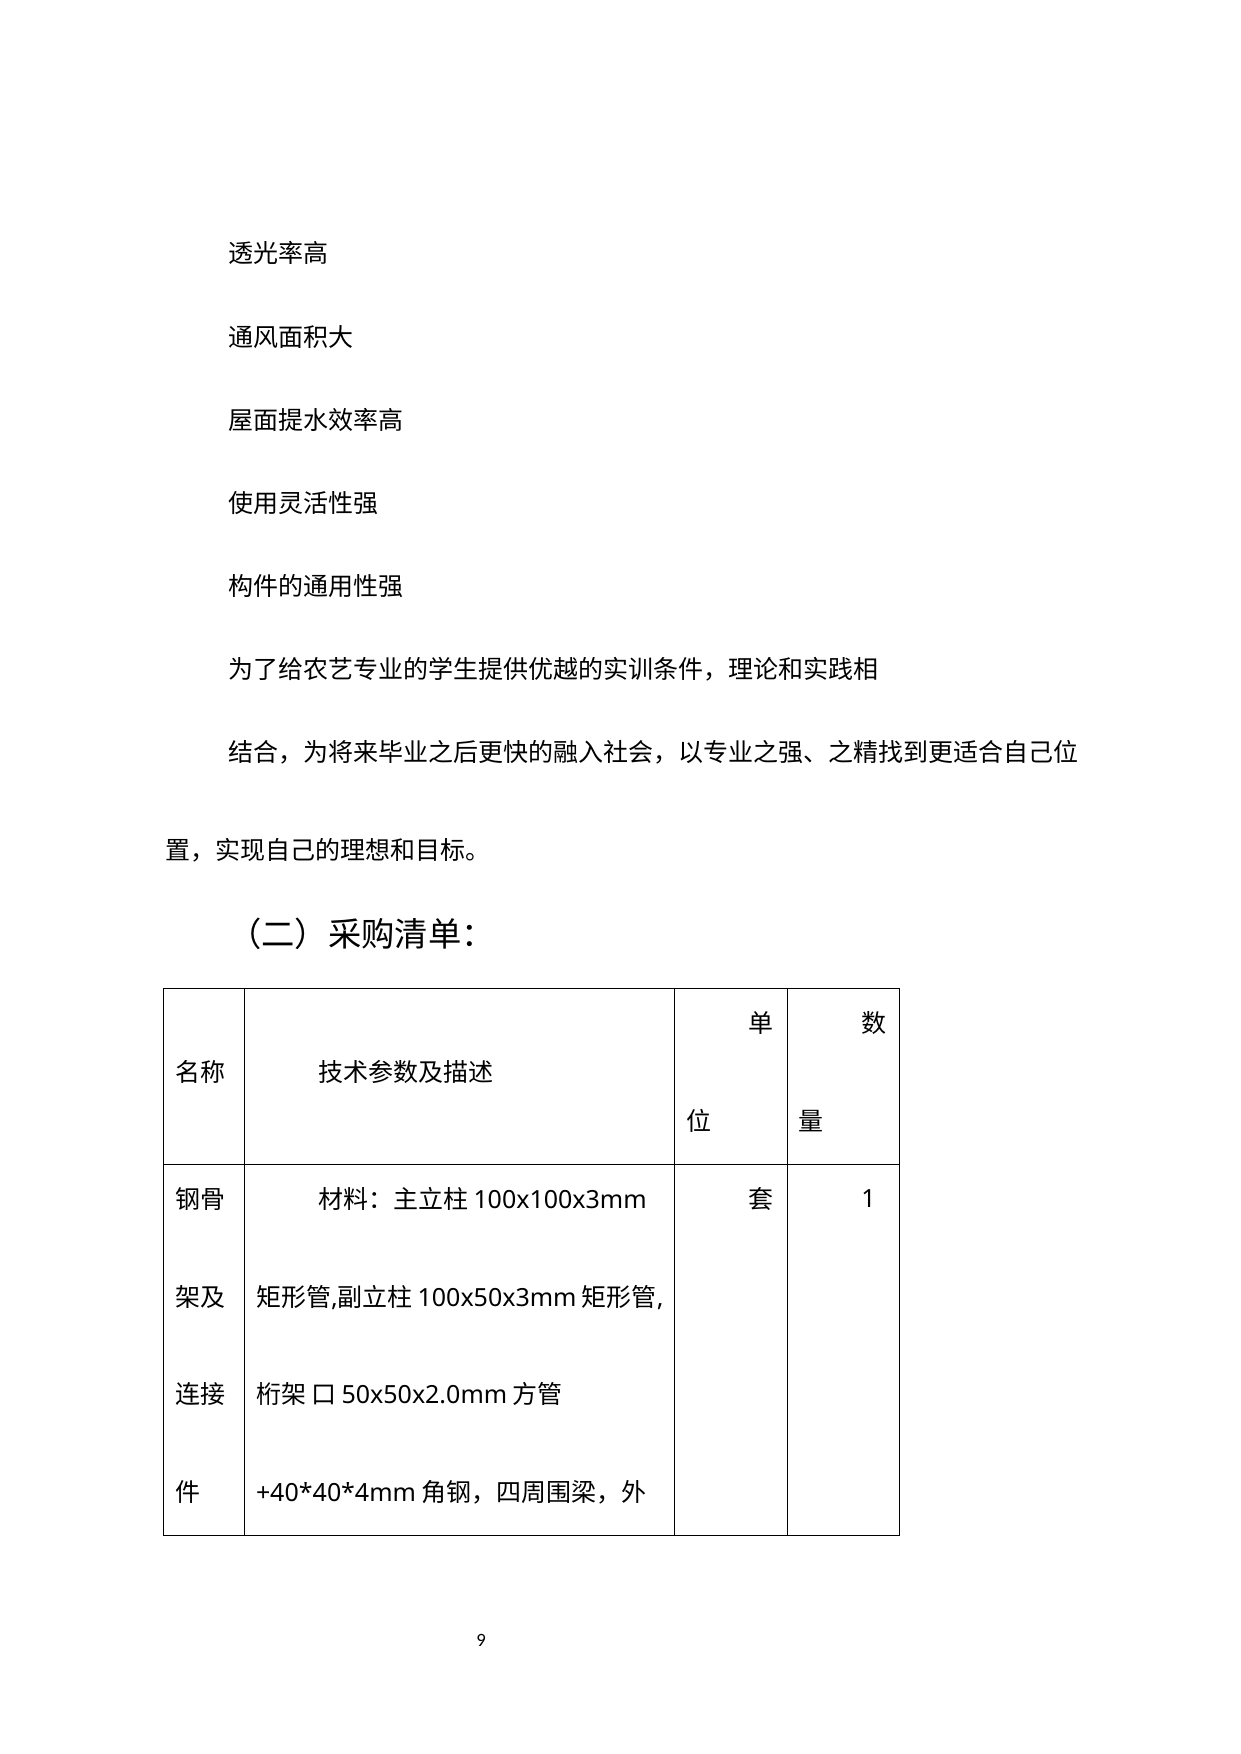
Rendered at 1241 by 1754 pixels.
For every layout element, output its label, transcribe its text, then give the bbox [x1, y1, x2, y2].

text 透光率高 [165, 219, 1087, 284]
text 屋面提水效率高 [165, 386, 1087, 451]
list 采购清单： [165, 899, 1087, 964]
table_header 名称 [164, 989, 244, 1164]
table_cell 钢骨架及连接件 [164, 1165, 244, 1535]
table_cell 1 [788, 1165, 899, 1535]
table_header 技术参数及描述 [245, 989, 674, 1164]
text 构件的通用性强 [165, 552, 1087, 617]
text 使用灵活性强 [165, 469, 1087, 534]
text 结合，为将来毕业之后更快的融入社会，以专业之强、之精找到更适合自己位置，实现自己的理想和目标。 [165, 718, 1087, 881]
table_header 数量 [788, 989, 899, 1164]
table_cell 套 [675, 1165, 787, 1535]
text 通风面积大 [165, 303, 1087, 368]
text 为了给农艺专业的学生提供优越的实训条件，理论和实践相 [165, 635, 1087, 700]
table_header 单位 [675, 989, 787, 1164]
